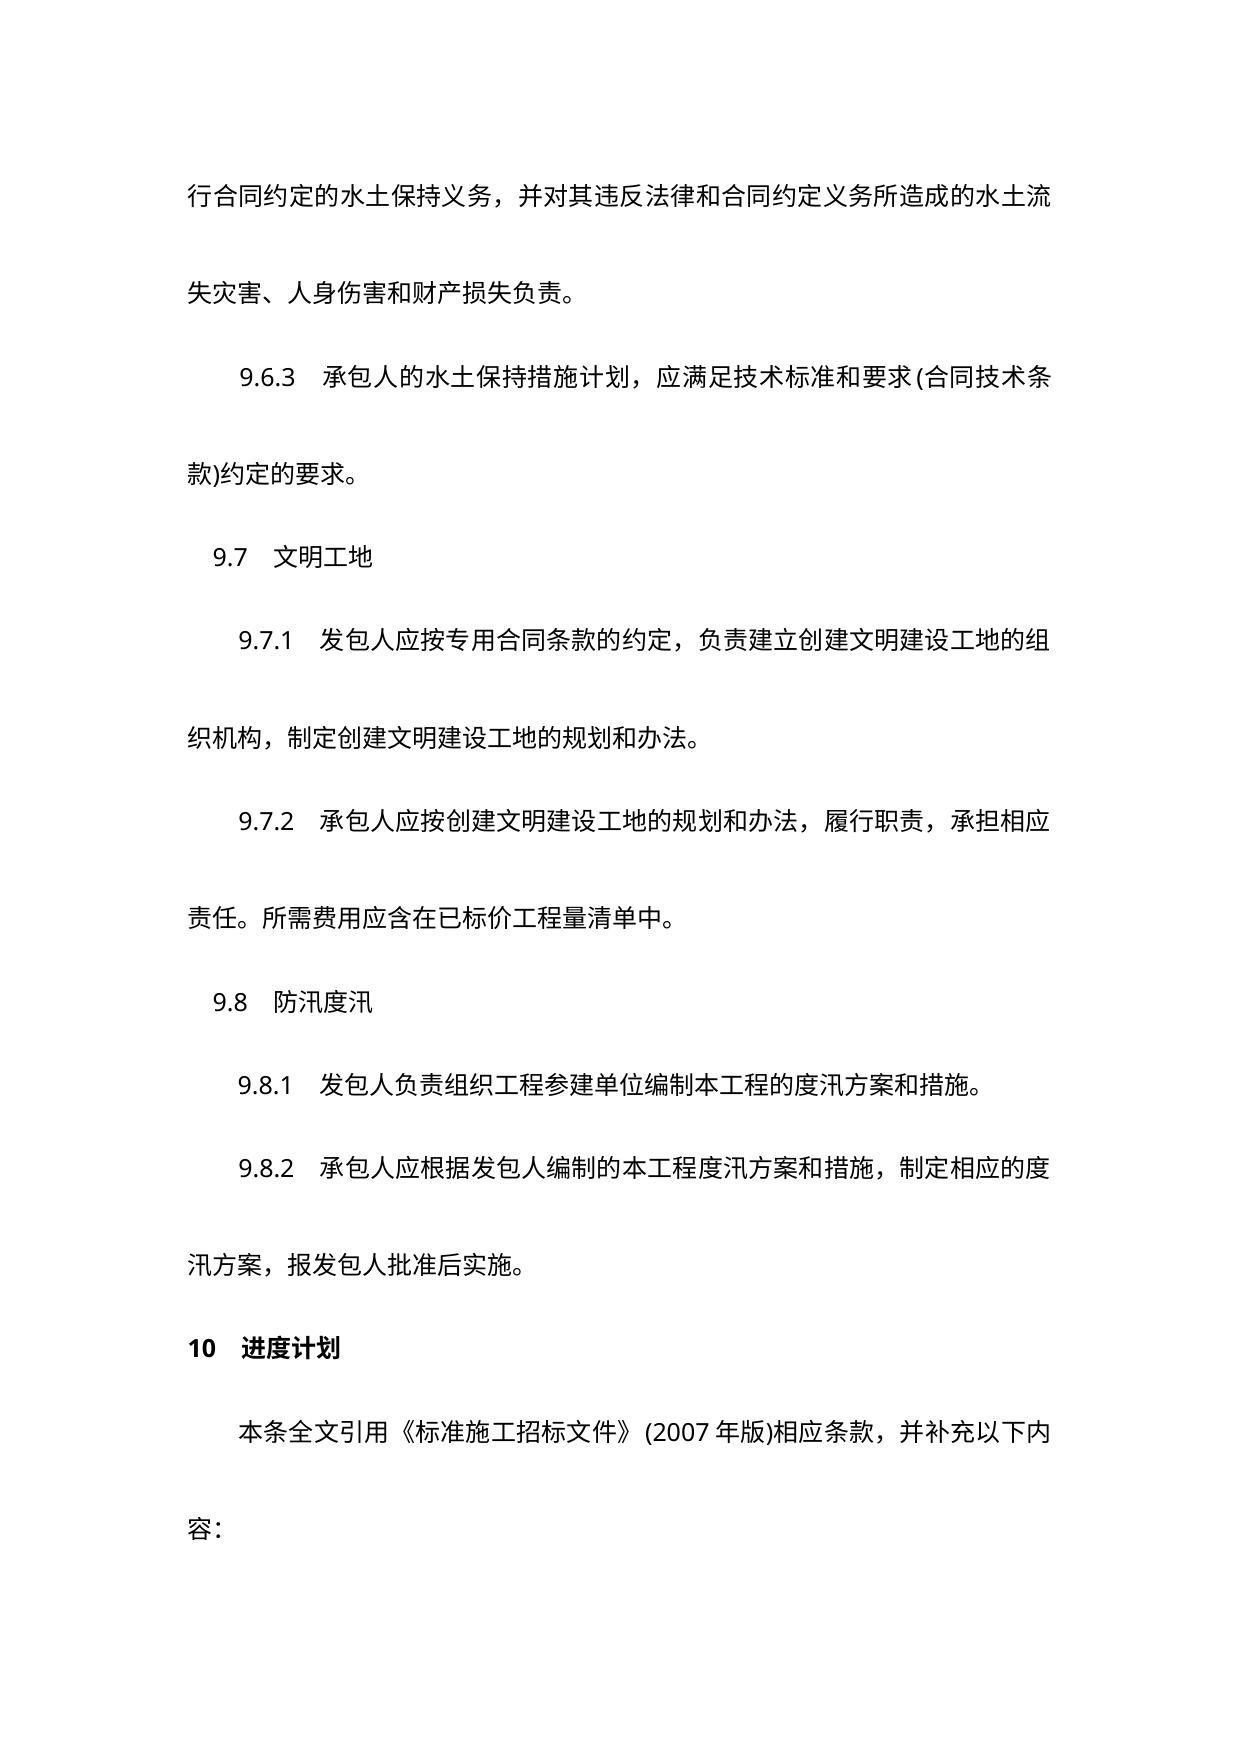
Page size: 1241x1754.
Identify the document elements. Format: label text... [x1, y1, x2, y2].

text 本条全文引用《标准施工招标文件》(2007年版)相应条款，并补充以下内容： [187, 1398, 1053, 1560]
text 9.8 防汛度汛 [187, 968, 1053, 1033]
text 9.8.1 发包人负责组织工程参建单位编制本工程的度汛方案和措施。 [187, 1051, 1053, 1116]
text 9.7 文明工地 [187, 523, 1053, 588]
text 9.6.3 承包人的水土保持措施计划，应满足技术标准和要求(合同技术条款)约定的要求。 [187, 343, 1053, 505]
text 9.7.1 发包人应按专用合同条款的约定，负责建立创建文明建设工地的组织机构，制定创建文明建设工地的规划和办法。 [187, 606, 1053, 769]
text 9.8.2 承包人应根据发包人编制的本工程度汛方案和措施，制定相应的度汛方案，报发包人批准后实施。 [187, 1134, 1053, 1296]
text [187, 162, 1053, 324]
text 9.7.2 承包人应按创建文明建设工地的规划和办法，履行职责，承担相应责任。所需费用应含在已标价工程量清单中。 [187, 787, 1053, 949]
text 10 进度计划 [187, 1314, 1053, 1379]
